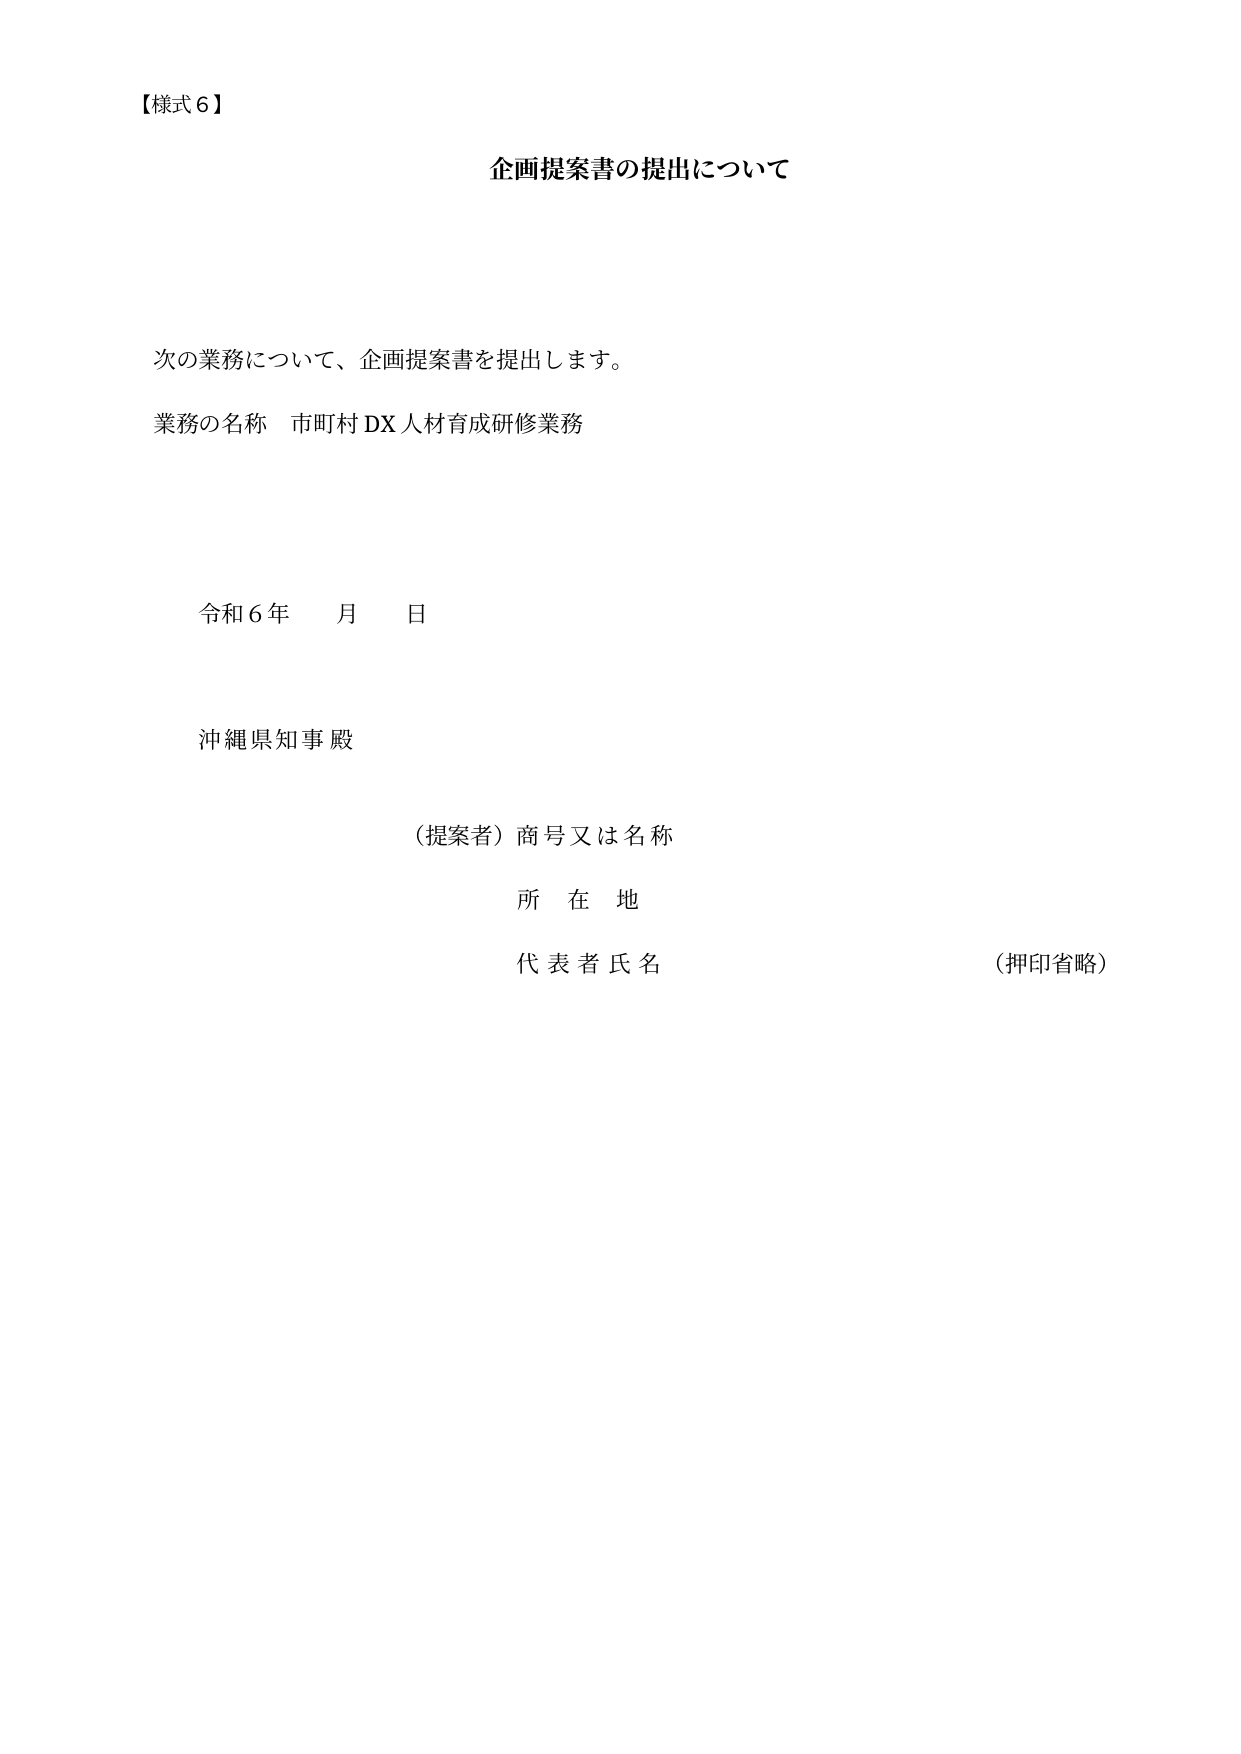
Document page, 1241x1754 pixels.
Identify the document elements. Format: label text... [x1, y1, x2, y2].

text 代表者氏名 （押印省略） [130, 946, 1147, 979]
text （提案者）商号又は名称 [130, 818, 1035, 851]
text 企画提案書の提出について [130, 150, 1152, 186]
text 業務の名称 市町村DX人材育成研修業務 [130, 406, 1152, 439]
text 令和６年 月 日 [130, 596, 1152, 629]
text 所在地 [130, 882, 1035, 915]
text 沖縄県知事 殿 [130, 722, 1152, 755]
text 次の業務について、企画提案書を提出します。 [130, 342, 1152, 375]
text 【様式６】 [130, 89, 1152, 119]
